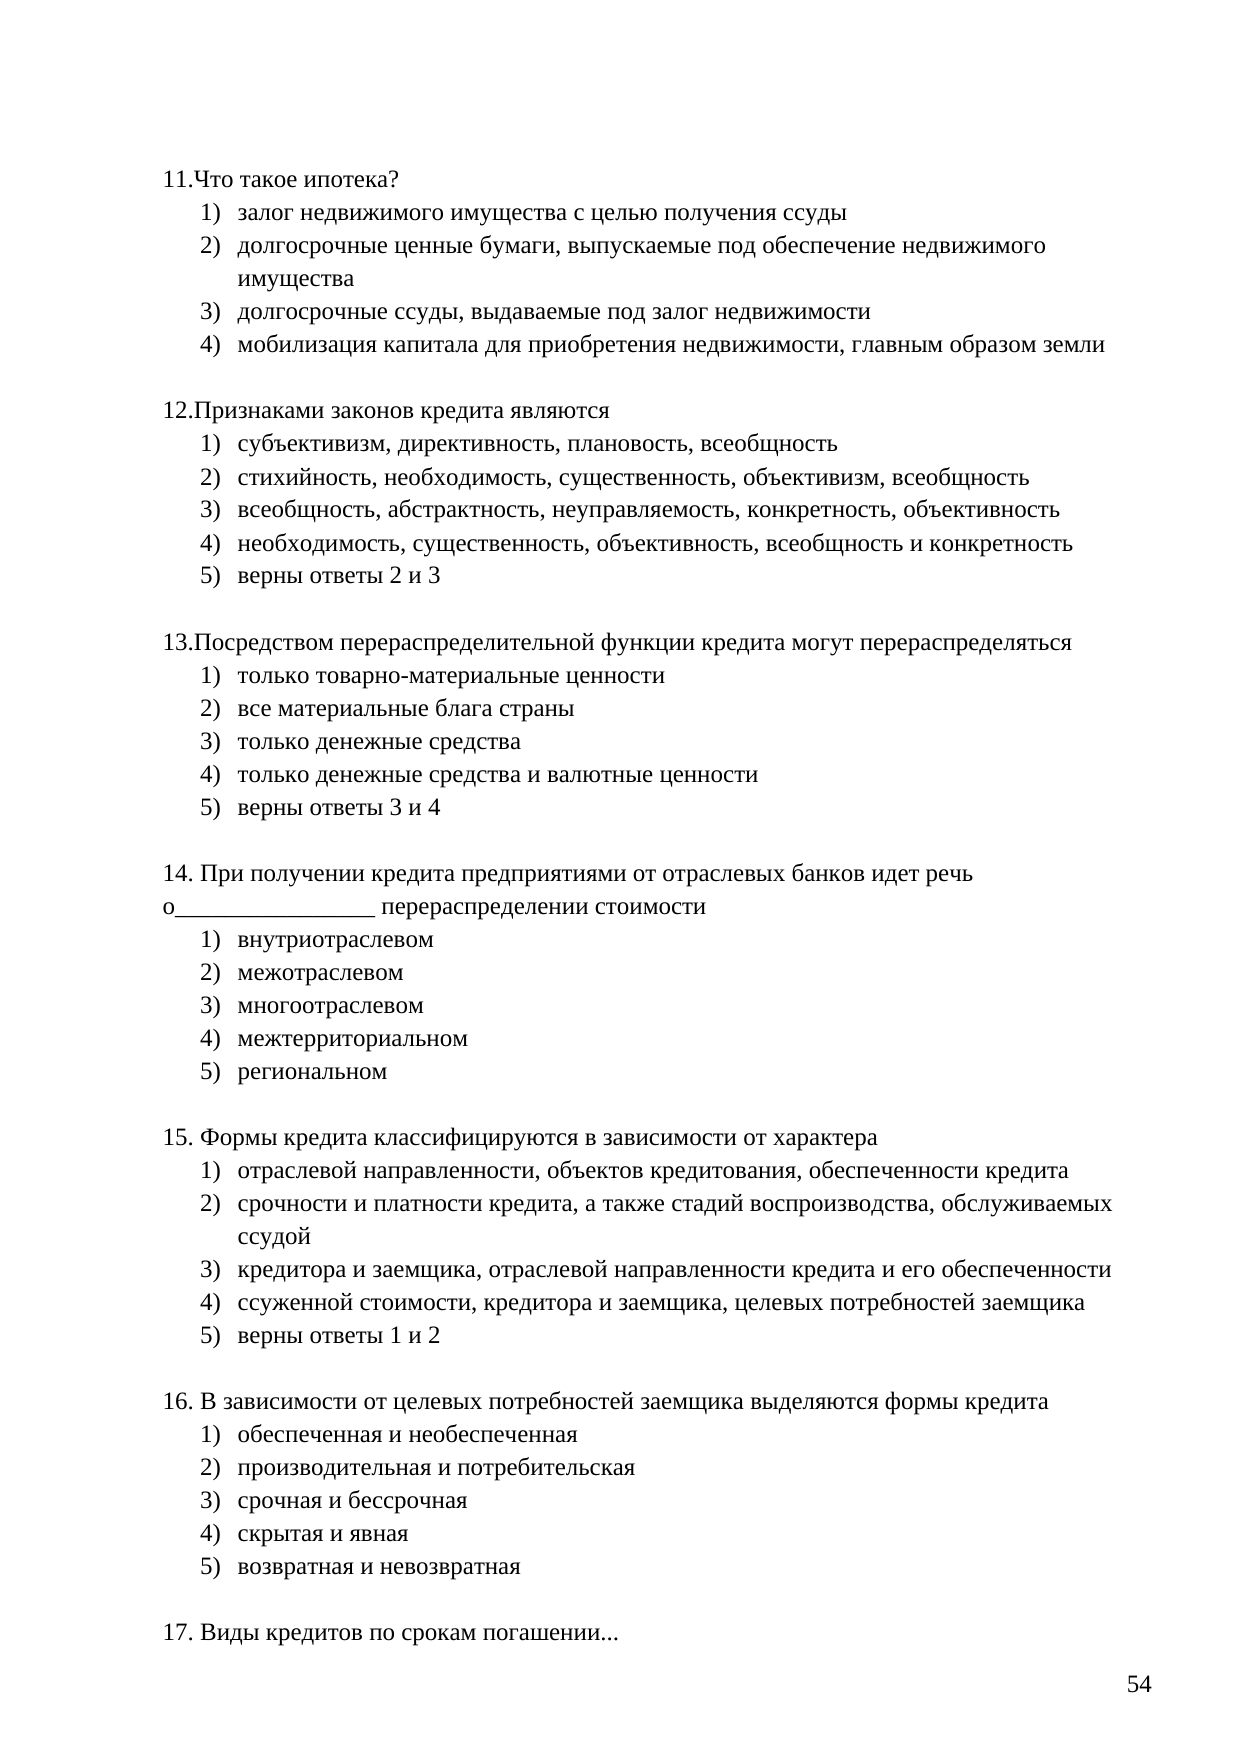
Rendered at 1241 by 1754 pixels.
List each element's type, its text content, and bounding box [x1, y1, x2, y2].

list срочная и бессрочная [200, 1485, 1152, 1514]
list межтерриториальном [200, 1023, 1152, 1052]
list долгосрочные ценные бумаги, выпускаемые под обеспечение недвижимого имущества [200, 230, 1152, 292]
list только денежные средства и валютные ценности [200, 759, 1152, 787]
text 16. В зависимости от целевых потребностей заемщика выделяются формы кредита [162, 1386, 1152, 1415]
list обеспеченная и необеспеченная [200, 1419, 1152, 1448]
list ссуженной стоимости, кредитора и заемщика, целевых потребностей заемщика [200, 1287, 1152, 1316]
list многоотраслевом [200, 990, 1152, 1019]
list возвратная и невозвратная [200, 1551, 1152, 1580]
list все материальные блага страны [200, 693, 1152, 721]
list всеобщность, абстрактность, неуправляемость, конкретность, объективность [200, 494, 1152, 523]
text 14. При получении кредита предприятиями от отраслевых банков идет речь о________________ перераспределении стоимости [162, 858, 1152, 919]
list скрытая и явная [200, 1518, 1152, 1547]
text 17. Виды кредитов по срокам погашении... [162, 1617, 1152, 1646]
list стихийность, необходимость, существенность, объективизм, всеобщность [200, 462, 1152, 490]
list внутриотраслевом [200, 924, 1152, 953]
list кредитора и заемщика, отраслевой направленности кредита и его обеспеченности [200, 1254, 1152, 1283]
list производительная и потребительская [200, 1452, 1152, 1481]
list верны ответы 1 и 2 [200, 1320, 1152, 1349]
list только товарно-материальные ценности [200, 660, 1152, 688]
text 11.Что такое ипотека? [162, 164, 1152, 193]
list срочности и платности кредита, а также стадий воспроизводства, обслуживаемых ссудой [200, 1188, 1152, 1250]
text 13.Посредством перераспределительной функции кредита могут перераспределяться [162, 627, 1152, 655]
list только денежные средства [200, 726, 1152, 754]
list региональном [200, 1056, 1152, 1085]
text 12.Признаками законов кредита являются [162, 396, 1152, 424]
list долгосрочные ссуды, выдаваемые под залог недвижимости [200, 296, 1152, 325]
text 15. Формы кредита классифицируются в зависимости от характера [162, 1122, 1152, 1151]
list залог недвижимого имущества с целью получения ссуды [200, 197, 1152, 226]
list необходимость, существенность, объективность, всеобщность и конкретность [200, 528, 1152, 556]
list отраслевой направленности, объектов кредитования, обеспеченности кредита [200, 1155, 1152, 1184]
list мобилизация капитала для приобретения недвижимости, главным образом земли [200, 329, 1152, 358]
list верны ответы 3 и 4 [200, 792, 1152, 821]
list межотраслевом [200, 957, 1152, 986]
list субъективизм, директивность, плановость, всеобщность [200, 428, 1152, 457]
list верны ответы 2 и 3 [200, 561, 1152, 589]
